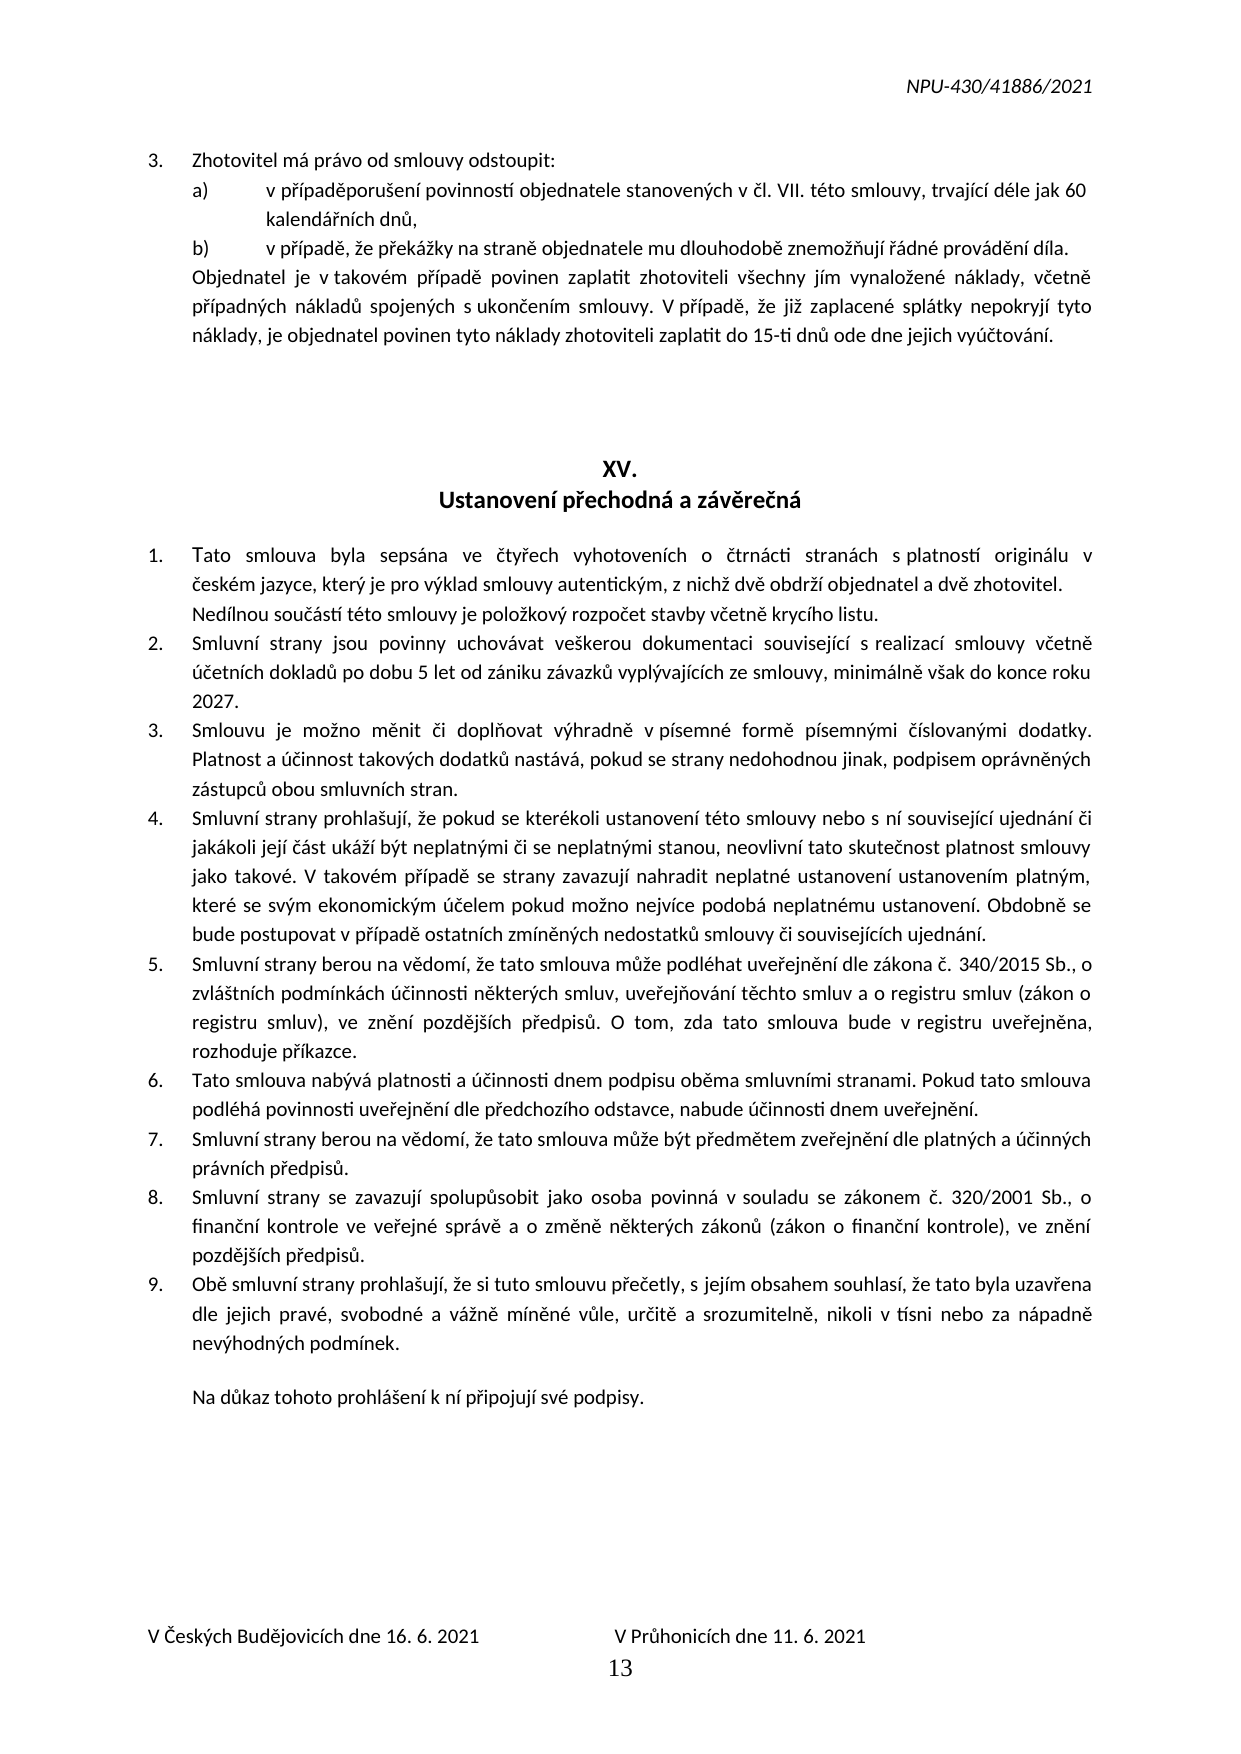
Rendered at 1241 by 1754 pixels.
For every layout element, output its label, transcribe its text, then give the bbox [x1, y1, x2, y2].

list Smluvní strany jsou povinny uchovávat veškerou dokumentaci související s realizací smlouvy včetně účetních dokladů po dobu 5 let od zániku závazků vyplývajících ze smlouvy, minimálně však do konce roku 2027. [148, 630, 1093, 714]
text XV. [148, 453, 1093, 484]
text Nedílnou součástí této smlouvy je položkový rozpočet stavby včetně krycího listu. [148, 601, 1093, 626]
text V Českých Budějovicích dne 16. 6. 2021 V Průhonicích dne 11. 6. 2021 [148, 1623, 1093, 1649]
text 9. Obě smluvní strany prohlašují, že si tuto smlouvu přečetly, s jejím obsahem souhlasí, že tato byla uzavřena dle jejich pravé, svobodné a vážně míněné vůle, určitě a srozumitelně, nikoli v tísni nebo za nápadně nevýhodných podmínek. [148, 1272, 1093, 1355]
list Smlouvu je možno měnit či doplňovat výhradně v písemné formě písemnými číslovanými dodatky. Platnost a účinnost takových dodatků nastává, pokud se strany nedohodnou jinak, podpisem oprávněných zástupců obou smluvních stran. [148, 717, 1093, 801]
text a) v případěporušení povinností objednatele stanovených v čl. VII. této smlouvy, trvající déle jak 60 kalendářních dnů, [192, 177, 1093, 231]
list Tato smlouva nabývá platnosti a účinnosti dnem podpisu oběma smluvními stranami. Pokud tato smlouva podléhá povinnosti uveřejnění dle předchozího odstavce, nabude účinnosti dnem uveřejnění. [148, 1067, 1093, 1122]
text Objednatel je v takovém případě povinen zaplatit zhotoviteli všechny jím vynaložené náklady, včetně případných nákladů spojených s ukončením smlouvy. V případě, že již zaplacené splátky nepokryjí tyto náklady, je objednatel povinen tyto náklady zhotoviteli zaplatit do 15-ti dnů ode dne jejich vyúčtování. [148, 264, 1093, 348]
text Na důkaz tohoto prohlášení k ní připojují své podpisy. [148, 1384, 1093, 1410]
text b) v případě, že překážky na straně objednatele mu dlouhodobě znemožňují řádné provádění díla. [192, 235, 1093, 261]
list Smluvní strany se zavazují spolupůsobit jako osoba povinná v souladu se zákonem č. 320/2001 Sb., o finanční kontrole ve veřejné správě a o změně některých zákonů (zákon o finanční kontrole), ve znění pozdějších předpisů. [148, 1184, 1093, 1268]
list Tato smlouva byla sepsána ve čtyřech vyhotoveních o čtrnácti stranách s platností originálu v českém jazyce, který je pro výklad smlouvy autentickým, z nichž dvě obdrží objednatel a dvě zhotovitel. [148, 540, 1093, 597]
list Smluvní strany berou na vědomí, že tato smlouva může být předmětem zveřejnění dle platných a účinných právních předpisů. [148, 1126, 1093, 1180]
list Smluvní strany berou na vědomí, že tato smlouva může podléhat uveřejnění dle zákona č. 340/2015 Sb., o zvláštních podmínkách účinnosti některých smluv, uveřejňování těchto smluv a o registru smluv (zákon o registru smluv), ve znění pozdějších předpisů. O tom, zda tato smlouva bude v registru uveřejněna, rozhoduje příkazce. [148, 951, 1093, 1064]
subtitle Ustanovení přechodná a závěrečná [148, 484, 1093, 514]
text 3. Zhotovitel má právo od smlouvy odstoupit: [148, 148, 1093, 173]
list Smluvní strany prohlašují, že pokud se kterékoli ustanovení této smlouvy nebo s ní související ujednání či jakákoli její část ukáží být neplatnými či se neplatnými stanou, neovlivní tato skutečnost platnost smlouvy jako takové. V takovém případě se strany zavazují nahradit neplatné ustanovení ustanovením platným, které se svým ekonomickým účelem pokud možno nejvíce podobá neplatnému ustanovení. Obdobně se bude postupovat v případě ostatních zmíněných nedostatků smlouvy či souvisejících ujednání. [148, 805, 1093, 947]
